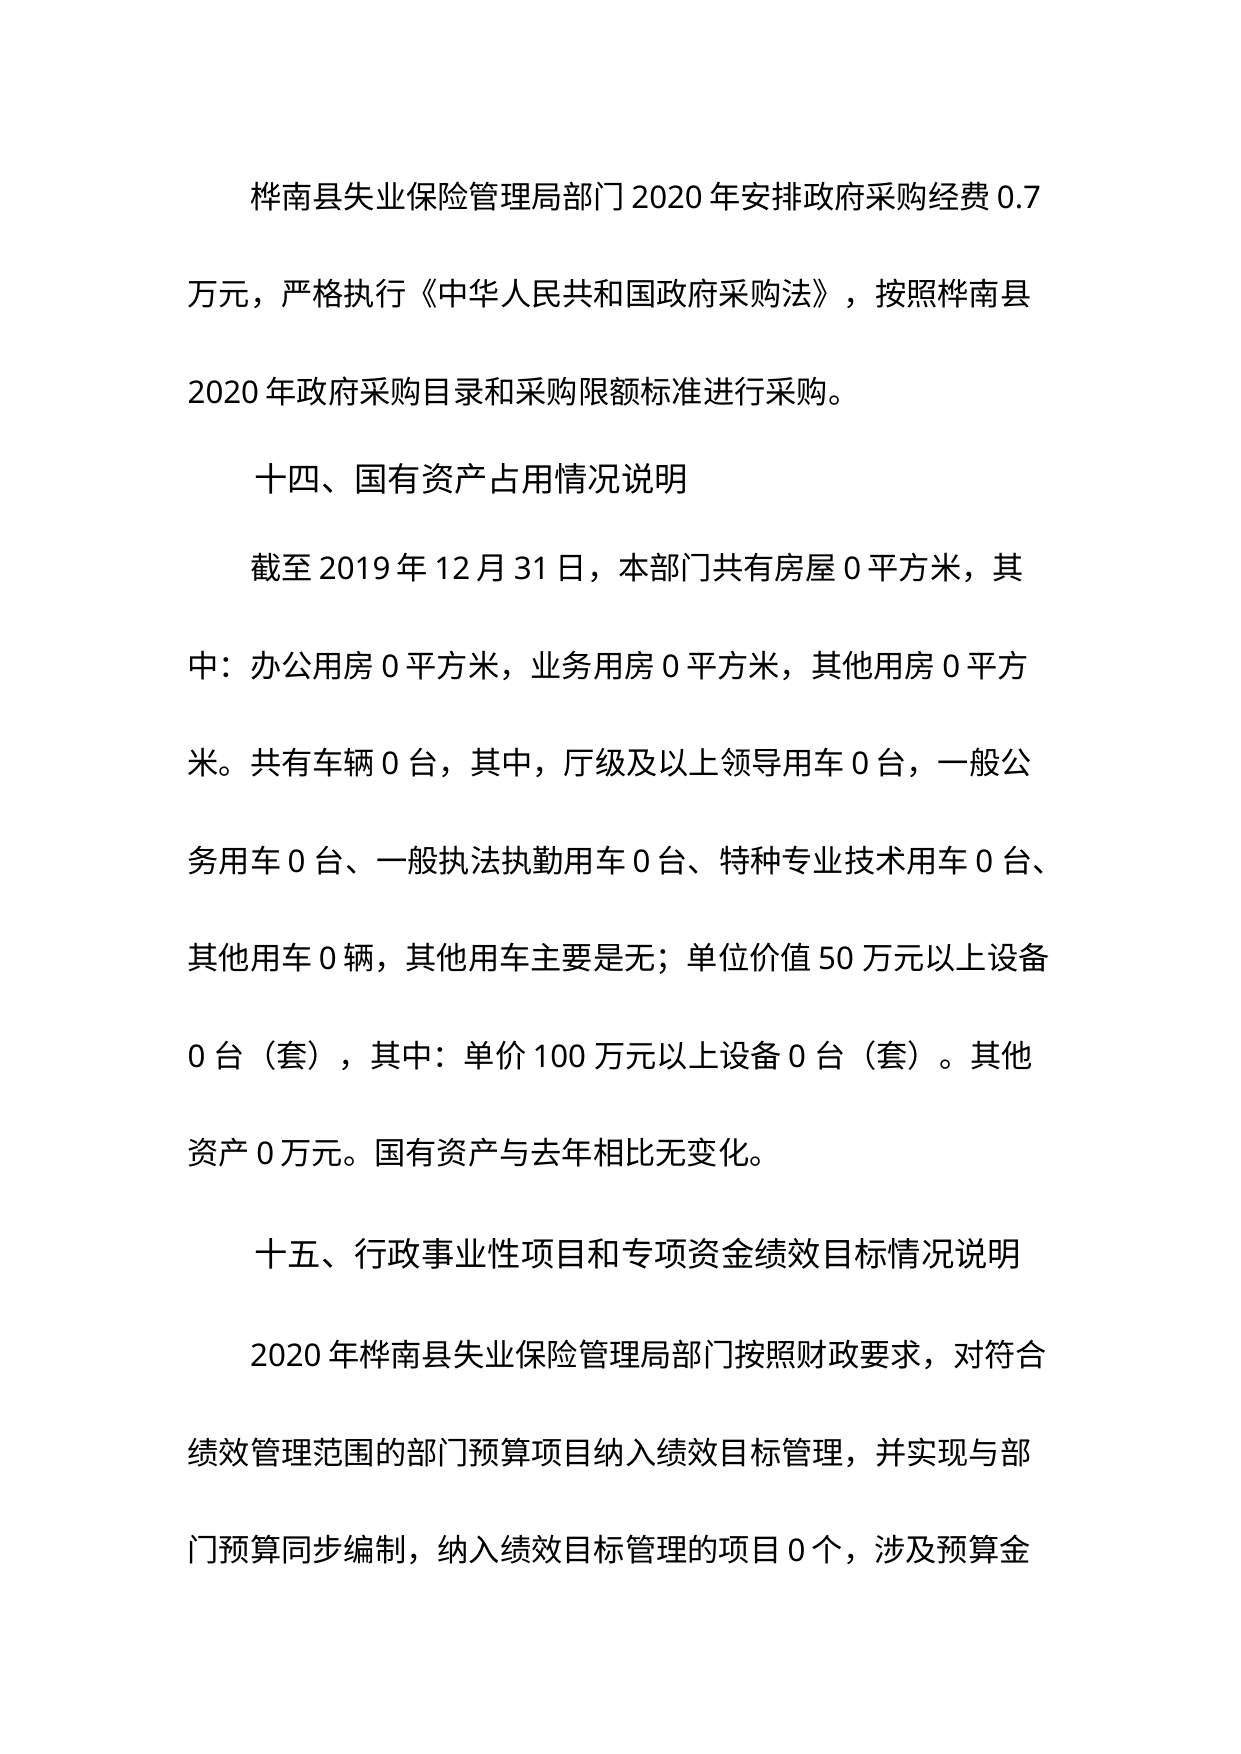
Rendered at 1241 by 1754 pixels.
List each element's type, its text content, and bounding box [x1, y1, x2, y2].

text 桦南县失业保险管理局部门2020年安排政府采购经费0.7万元，严格执行《中华人民共和国政府采购法》，按照桦南县2020年政府采购目录和采购限额标准进行采购。 [187, 162, 1053, 422]
text 十五、行政事业性项目和专项资金绩效目标情况说明 [187, 1219, 1053, 1284]
text 十四、国有资产占用情况说明 [187, 445, 1053, 510]
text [187, 1321, 1053, 1581]
text 截至2019年12月31日，本部门共有房屋0平方米，其中：办公用房0平方米，业务用房0平方米，其他用房0平方米。共有车辆0 台，其中，厅级及以上领导用车0台，一般公务用车0 台、一般执法执勤用车0台、特种专业技术用车0 台、其他用车0辆，其他用车主要是无；单位价值50 万元以上设备0 台（套），其中：单价100 万元以上设备0 台（套）。其他资产0万元。国有资产与去年相比无变化。 [187, 534, 1053, 1184]
